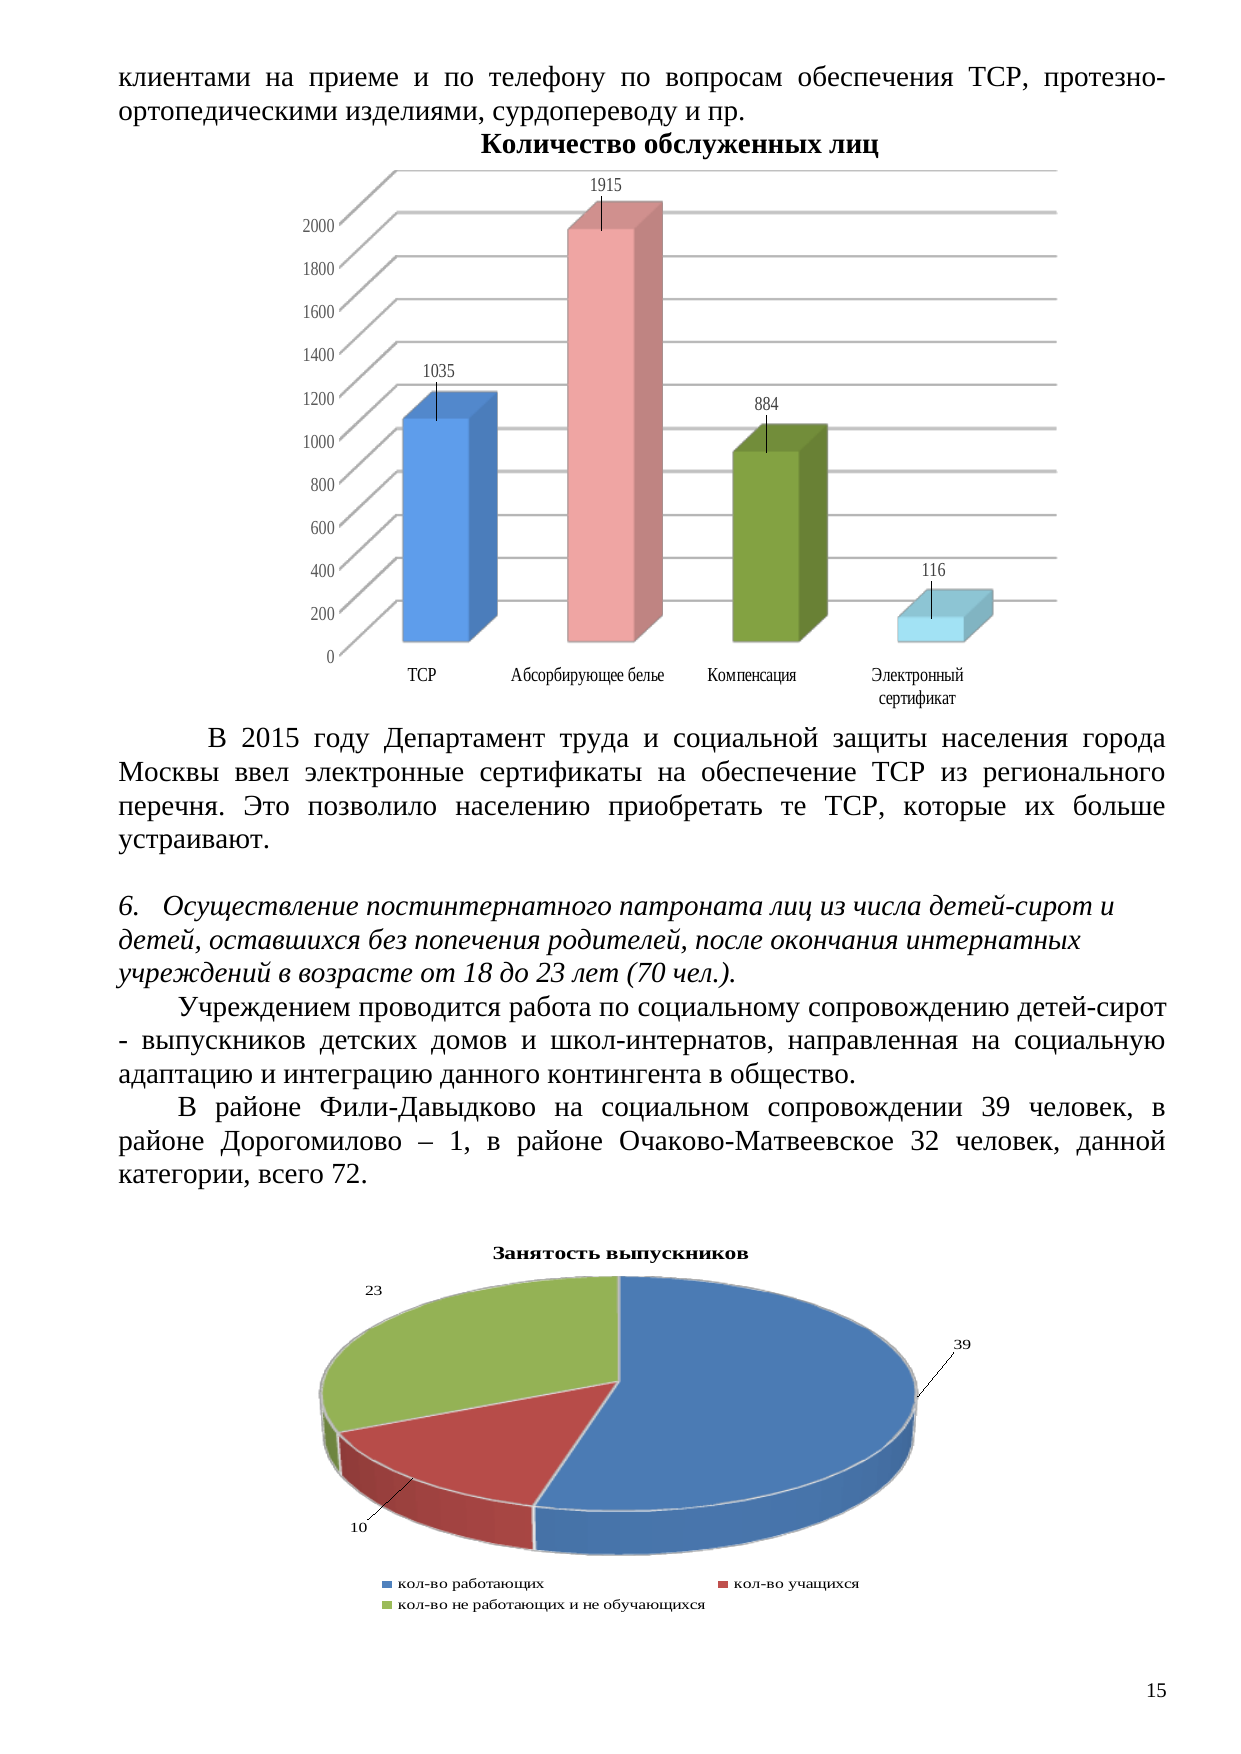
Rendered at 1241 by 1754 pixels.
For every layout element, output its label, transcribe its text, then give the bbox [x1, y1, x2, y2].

text Количество обслуженных лиц [118, 126, 1167, 160]
text В 2015 году Департамент труда и социальной защиты населения города Москвы ввел электронные сертификаты на обеспечение ТСР из регионального перечня. Это позволило населению приобретать те ТСР, которые их больше устраивают. [118, 721, 1167, 855]
text В районе Фили-Давыдково на социальном сопровождении 39 человек, в районе Дорогомилово – 1, в районе Очаково-Матвеевское 32 человек, данной категории, всего 72. [118, 1089, 1167, 1190]
subtitle Осуществление постинтернатного патроната лиц из числа детей-сирот и детей, оставшихся без попечения родителей, после окончания интернатных учреждений в возрасте от 18 до 23 лет (70 чел.). [118, 888, 1167, 989]
text Учреждением проводится работа по социальному сопровождению детей-сирот - выпускников детских домов и школ-интернатов, направленная на социальную адаптацию и интеграцию данного контингента в общество. [118, 989, 1167, 1089]
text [118, 59, 1167, 126]
